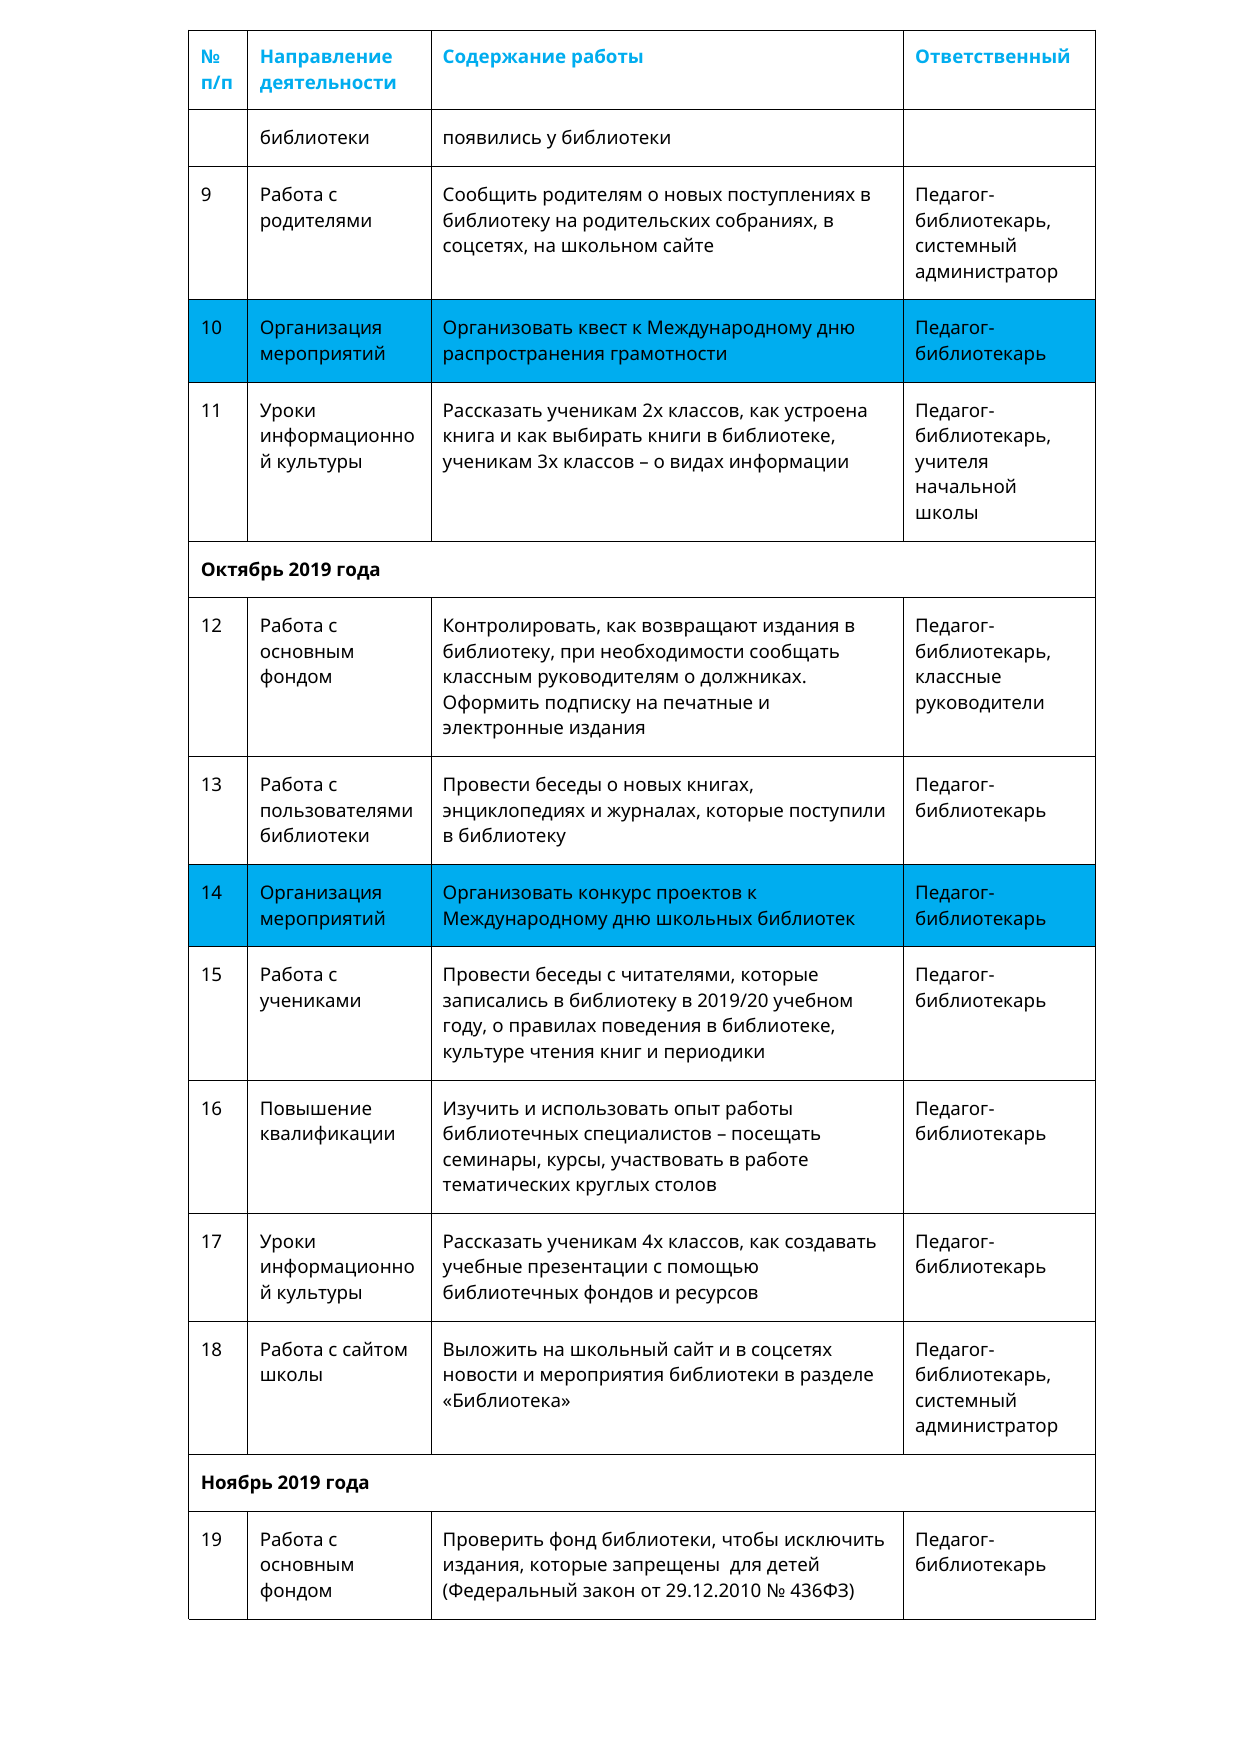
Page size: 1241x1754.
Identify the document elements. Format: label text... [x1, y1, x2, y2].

table_cell Сообщить родителям о новых поступлениях в библиотеку на родительских собраниях, в соцсетях, на школьном сайте [432, 167, 903, 299]
table_cell Рассказать ученикам 2­х классов, как устроена книга и как выбирать книги в библиотеке, ученикам 3­х классов – о видах информации [432, 383, 903, 541]
table_cell Организация мероприятий [248, 300, 431, 382]
table_cell 13 [189, 757, 247, 864]
table_cell Педагог­библиотекарь [904, 947, 1095, 1079]
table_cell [432, 1512, 903, 1619]
table_cell 11 [189, 383, 247, 541]
table_cell Контролировать, как возвращают издания в библиотеку, при необходимости сообщать классным руководителям о должниках. Оформить подписку на печатные и электронные издания [432, 598, 903, 756]
table_cell Педагог­библиотекарь [904, 1214, 1095, 1321]
table_cell Работа с учениками [248, 947, 431, 1079]
table_cell Выложить на школьный сайт и в соцсетях новости и мероприятия библиотеки в разделе «Библиотека» [432, 1322, 903, 1454]
table_cell 15 [189, 947, 247, 1079]
table_header Направление деятельности [248, 31, 431, 109]
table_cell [432, 110, 903, 166]
table_cell Организовать квест к Международному дню распространения грамотности [432, 300, 903, 382]
table_cell Провести беседы о новых книгах, энциклопедиях и журналах, которые поступили в библиотеку [432, 757, 903, 864]
table_header Ответственный [904, 31, 1095, 109]
table_cell Педагог­библиотекарь, системный администратор [904, 167, 1095, 299]
table_cell 19 [189, 1512, 247, 1619]
table_cell 14 [189, 865, 247, 946]
table_cell Уроки информационной культуры [248, 1214, 431, 1321]
table_cell Уроки информационной культуры [248, 383, 431, 541]
table_cell Повышение квалификации [248, 1081, 431, 1213]
table_header Содержание работы [432, 31, 903, 109]
table_cell Педагог­библиотекарь, учителя начальной школы [904, 383, 1095, 541]
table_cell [248, 110, 431, 166]
table_cell Педагог­библиотекарь [904, 757, 1095, 864]
table_cell Провести беседы с читателями, которые записались в библиотеку в 2019/20 учебном году, о правилах поведения в библиотеке, культуре чтения книг и периодики [432, 947, 903, 1079]
table_cell 9 [189, 167, 247, 299]
table_cell Работа с сайтом школы [248, 1322, 431, 1454]
table_cell Педагог­библиотекарь, классные руководители [904, 598, 1095, 756]
table_cell Организация мероприятий [248, 865, 431, 946]
table_cell 10 [189, 300, 247, 382]
table_header № п/п [189, 31, 247, 109]
table_cell Работа с пользователями библиотеки [248, 757, 431, 864]
table_cell Октябрь 2019 года [189, 542, 1095, 597]
table_cell Педагог­библиотекарь [904, 300, 1095, 382]
table_cell Рассказать ученикам 4­х классов, как создавать учебные презентации с помощью библиотечных фондов и ресурсов [432, 1214, 903, 1321]
table_cell 8 [189, 110, 247, 166]
table_cell 17 [189, 1214, 247, 1321]
table_cell Изучить и использовать опыт работы библиотечных специалистов – посещать семинары, курсы, участвовать в работе тематических круглых столов [432, 1081, 903, 1213]
table_cell Организовать конкурс проектов к Международному дню школьных библиотек [432, 865, 903, 946]
table_cell 16 [189, 1081, 247, 1213]
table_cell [904, 110, 1095, 166]
table_cell 12 [189, 598, 247, 756]
table_cell Ноябрь 2019 года [189, 1455, 1095, 1511]
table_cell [248, 1512, 431, 1619]
table_cell Работа с родителями [248, 167, 431, 299]
table_cell Педагог­библиотекарь [904, 865, 1095, 946]
table_cell Педагог­библиотекарь [904, 1081, 1095, 1213]
table_cell Работа с основным фондом [248, 598, 431, 756]
table_cell Педагог­библиотекарь, системный администратор [904, 1322, 1095, 1454]
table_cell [904, 1512, 1095, 1619]
table_cell 18 [189, 1322, 247, 1454]
